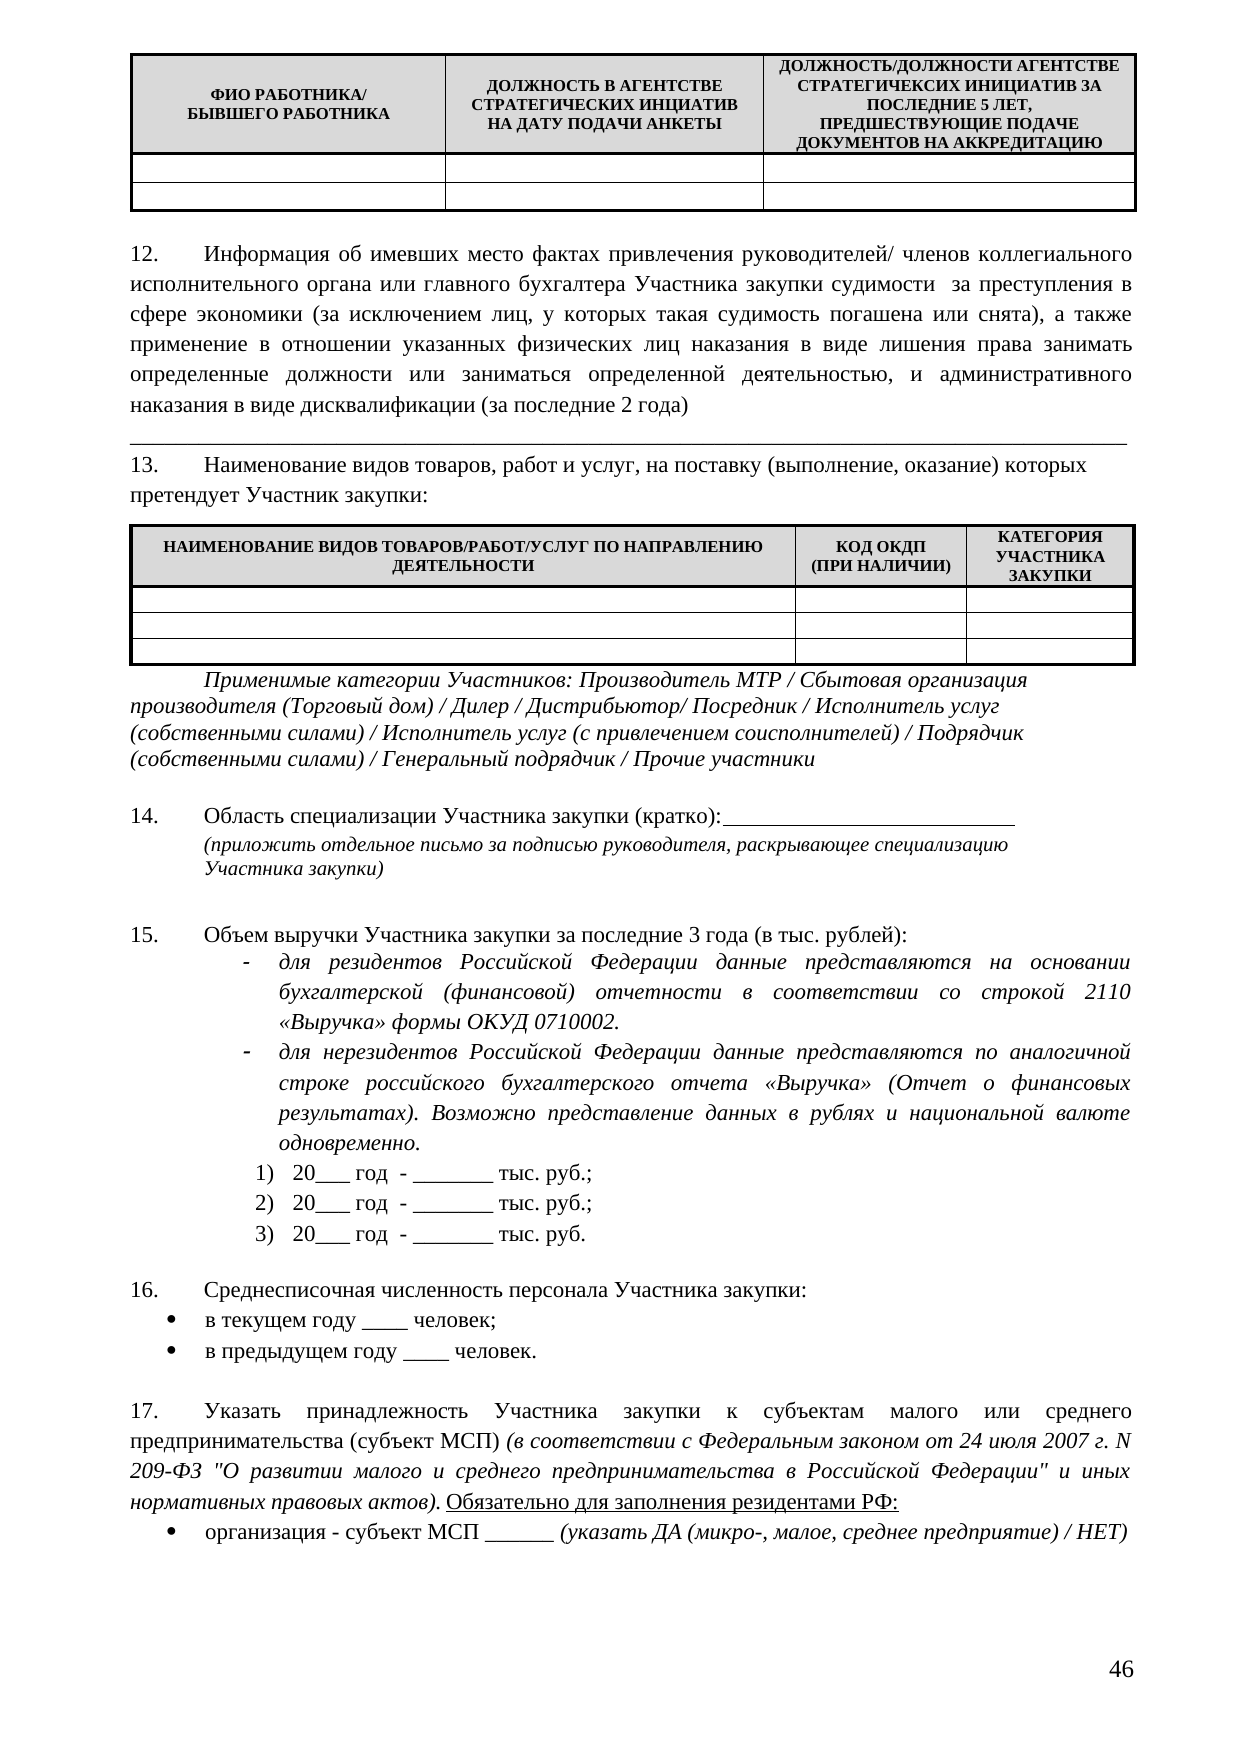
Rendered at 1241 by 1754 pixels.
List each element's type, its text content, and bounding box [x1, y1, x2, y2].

table_cell [446, 155, 763, 182]
text Применимые категории Участников: Производитель МТР / Сбытовая организация производителя (Торговый дом) / Дилер / Дистрибьютор/ Посредник / Исполнитель услуг (собственными силами) / Исполнитель услуг (с привлечением соисполнителей) / Подрядчик (собственными силами) / Генеральный подрядчик / Прочие участники [130, 666, 1134, 772]
text 13. Наименование видов товаров, работ и услуг, на поставку (выполнение, оказание) которых претендует Участник закупки: [130, 451, 1134, 508]
table_cell [133, 613, 795, 637]
list в текущем году ____ человек; [167, 1306, 1134, 1333]
table_cell [764, 155, 1134, 182]
table_cell [133, 183, 445, 209]
table_header Категория Участника закупки [967, 527, 1132, 585]
text (приложить отдельное письмо за подписью руководителя, раскрывающее специализацию Участника закупки) [204, 832, 1089, 880]
text _______________________________________________________________________________________ [130, 421, 1134, 447]
list в предыдущем году ____ человек. [167, 1337, 1134, 1363]
table_cell [796, 588, 966, 612]
list 20___ год - _______ тыс. руб. [255, 1220, 1134, 1246]
table_header Должность в Агентстве стратегических инциатив на дату подачи Анкеты [446, 56, 763, 152]
table_cell [133, 588, 795, 612]
table_header Наименование видов товаров/работ/услуг по направлению деятельности [133, 527, 795, 585]
list Информация об имевших место фактах привлечения руководителей/ членов коллегиального исполнительного органа или главного бухгалтера Участника закупки судимости за преступления в сфере экономики (за исключением лиц, у которых такая судимость погашена или снята), а также применение в отношении указанных физических лиц наказания в виде лишения права занимать определенные должности или заниматься определенной деятельностью, и административного наказания в виде дисквалификации (за последние 2 года) [130, 240, 1134, 417]
table_cell [967, 639, 1132, 663]
list 20___ год - _______ тыс. руб.; [255, 1159, 1134, 1186]
table_cell [796, 613, 966, 637]
text 16. Среднесписочная численность персонала Участника закупки: [130, 1276, 1134, 1303]
table_cell [796, 639, 966, 663]
table_header ФИО работника/ бывшего работника [133, 56, 445, 152]
text 15. Объем выручки Участника закупки за последние 3 года (в тыс. рублей): [130, 921, 1134, 948]
list организация - субъект МСП ______ (указать ДА (микро-, малое, среднее предприятие) / НЕТ) [167, 1518, 1134, 1544]
table_header Должность/должности агентстве стратегичексих инициатив за последние 5 лет, предшествующие подаче документов на аккредитацию [764, 56, 1134, 152]
list для резидентов Российской Федерации данные представляются на основании бухгалтерской (финансовой) отчетности в соответствии со строкой 2110 «Выручка» формы ОКУД 0710002. [241, 948, 1134, 1034]
list для нерезидентов Российской Федерации данные представляются по аналогичной строке российского бухгалтерского отчета «Выручка» (Отчет о финансовых результатах). Возможно представление данных в рублях и национальной валюте одновременно. [241, 1038, 1134, 1155]
table_cell [967, 588, 1132, 612]
list 20___ год - _______ тыс. руб.; [255, 1189, 1134, 1216]
table_cell [133, 155, 445, 182]
table_cell [133, 639, 795, 663]
table_header Код ОКДП (при наличии) [796, 527, 966, 585]
text 14. Область специализации Участника закупки (кратко): [130, 802, 1134, 828]
text 17. Указать принадлежность Участника закупки к субъектам малого или среднего предпринимательства (субъект МСП) (в соответствии с Федеральным законом от 24 июля 2007 г. N 209-ФЗ "О развитии малого и среднего предпринимательства в Российской Федерации" и иных нормативных правовых актов). Обязательно для заполнения резидентами РФ: [130, 1397, 1134, 1514]
table_cell [764, 183, 1134, 209]
table_cell [967, 613, 1132, 637]
table_cell [446, 183, 763, 209]
